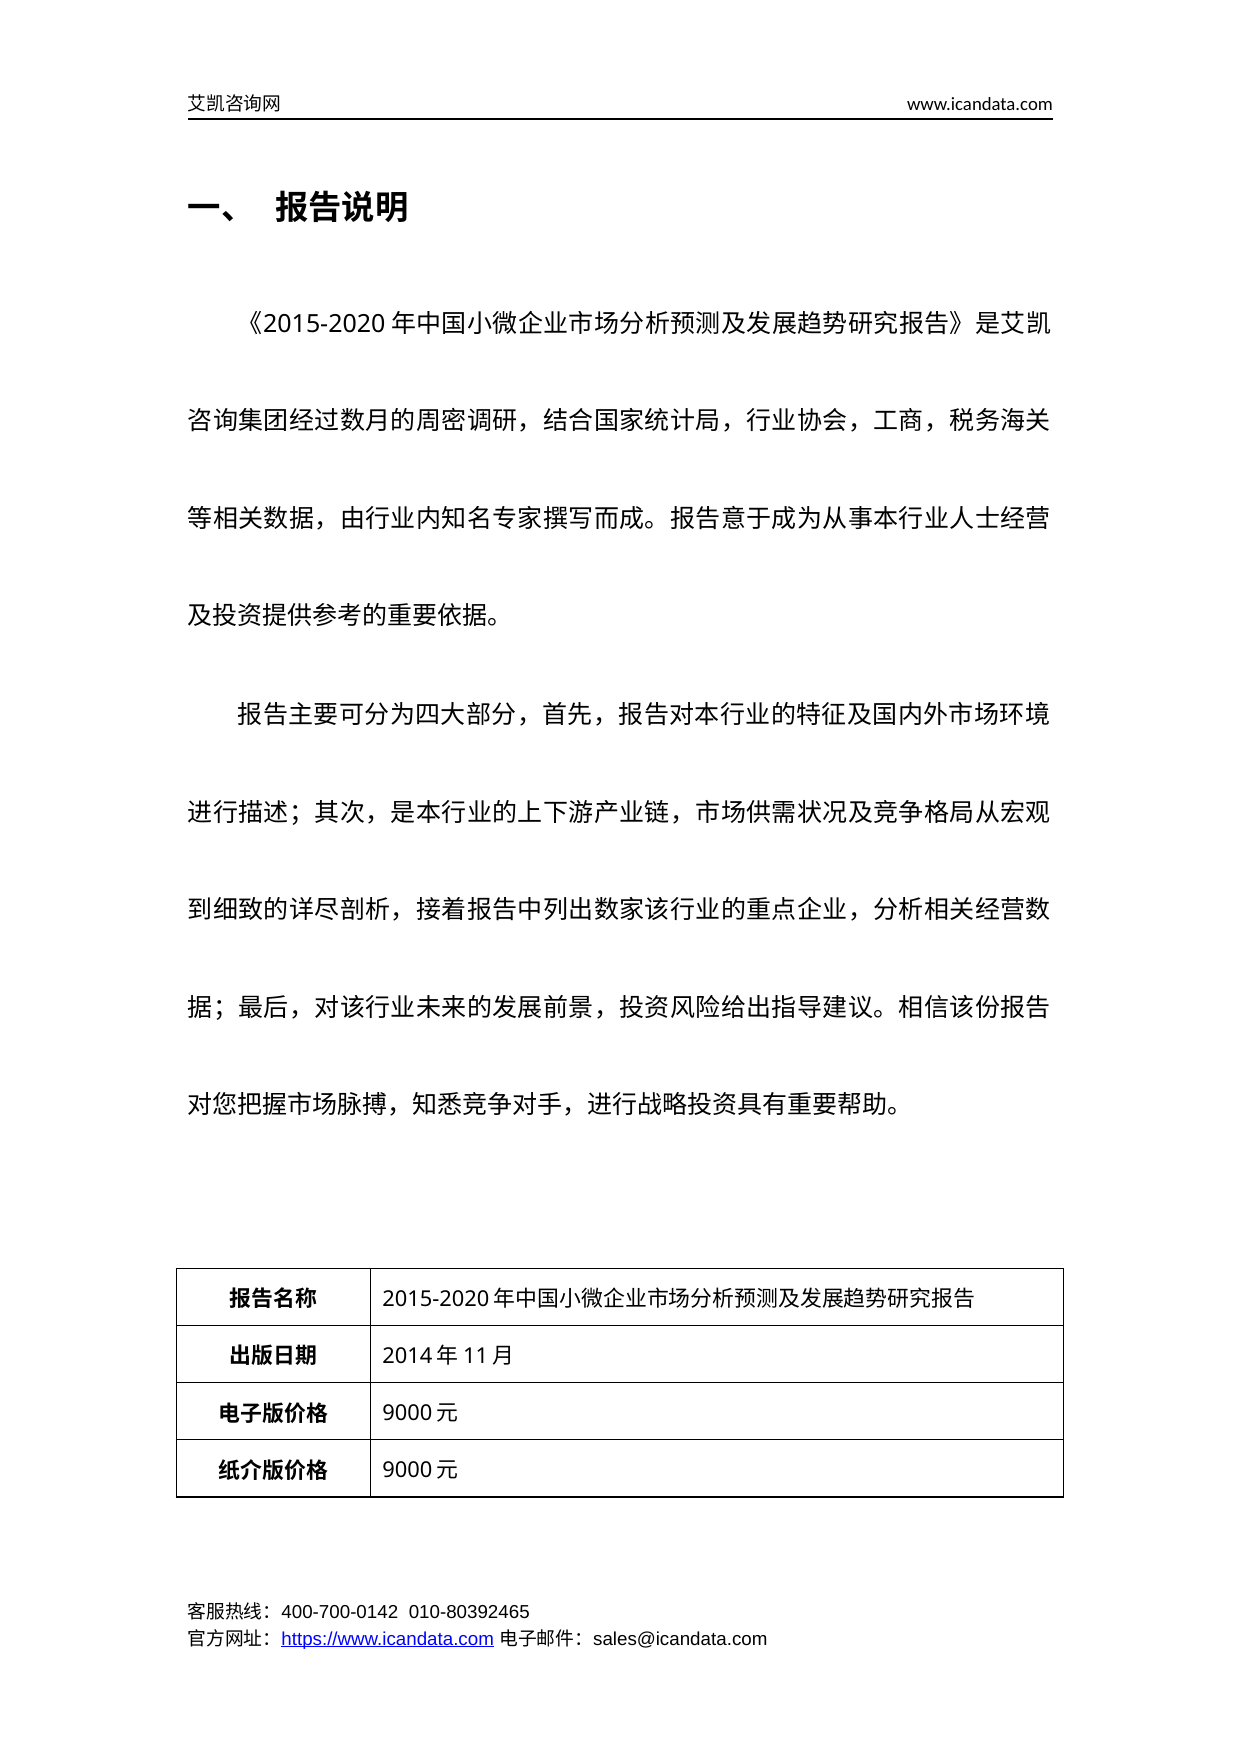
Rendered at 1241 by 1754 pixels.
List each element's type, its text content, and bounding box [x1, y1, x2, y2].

table_cell 9000元 [371, 1440, 1063, 1496]
subtitle 报告说明 [187, 172, 1053, 237]
table_cell 电子版价格 [177, 1383, 370, 1439]
table_header 2015-2020年中国小微企业市场分析预测及发展趋势研究报告 [371, 1269, 1063, 1325]
table_cell 出版日期 [177, 1326, 370, 1382]
text 报告主要可分为四大部分，首先，报告对本行业的特征及国内外市场环境进行描述；其次，是本行业的上下游产业链，市场供需状况及竞争格局从宏观到细致的详尽剖析，接着报告中列出数家该行业的重点企业，分析相关经营数据；最后，对该行业未来的发展前景，投资风险给出指导建议。相信该份报告对您把握市场脉搏，知悉竞争对手，进行战略投资具有重要帮助。 [187, 681, 1053, 1136]
table_header 报告名称 [177, 1269, 370, 1325]
text 《2015-2020年中国小微企业市场分析预测及发展趋势研究报告》是艾凯咨询集团经过数月的周密调研，结合国家统计局，行业协会，工商，税务海关等相关数据，由行业内知名专家撰写而成。报告意于成为从事本行业人士经营及投资提供参考的重要依据。 [187, 289, 1053, 646]
table_cell 9000元 [371, 1383, 1063, 1439]
table_cell 纸介版价格 [177, 1440, 370, 1496]
table_cell 2014年11月 [371, 1326, 1063, 1382]
